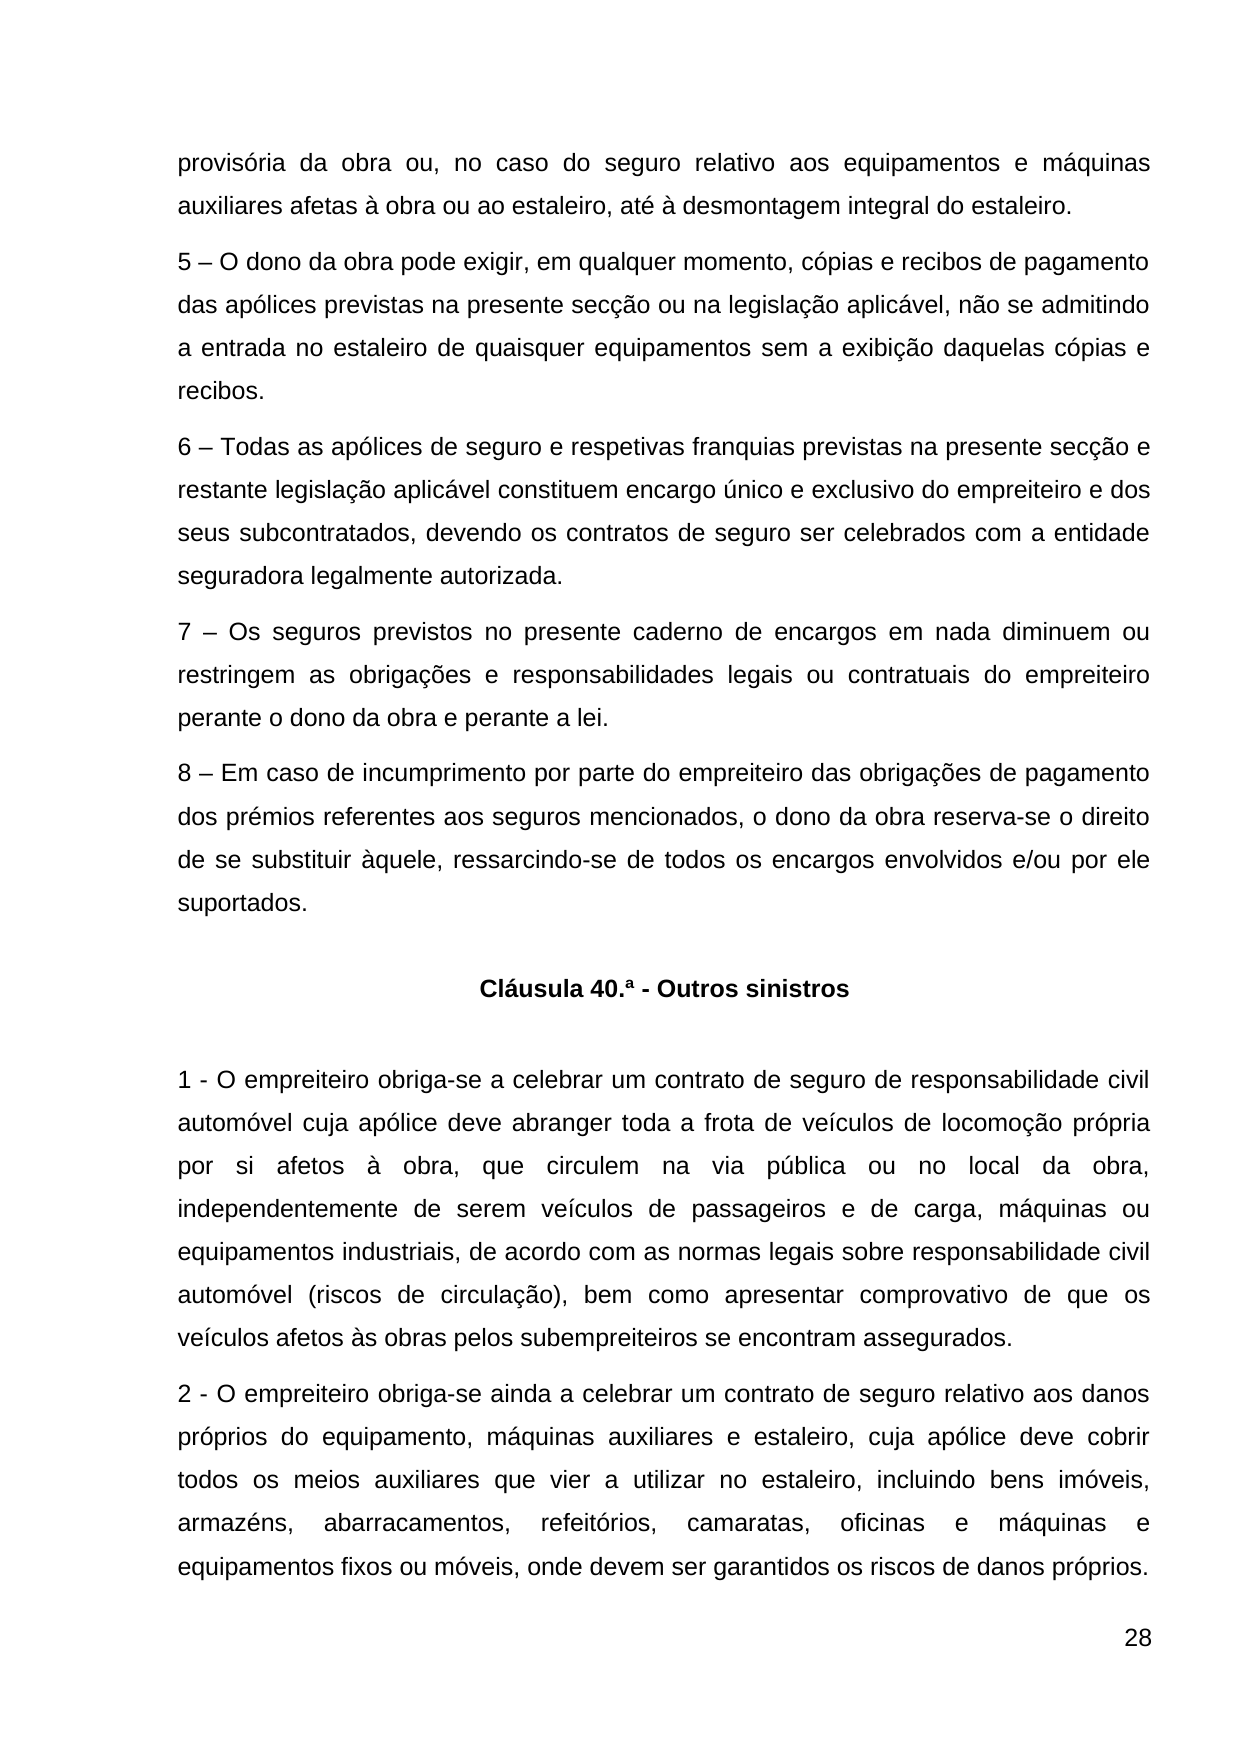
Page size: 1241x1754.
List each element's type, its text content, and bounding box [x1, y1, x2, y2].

text 6 – Todas as apólices de seguro e respetivas franquias previstas na presente secção e restante legislação aplicável constituem encargo único e exclusivo do empreiteiro e dos seus subcontratados, devendo os contratos de seguro ser celebrados com a entidade seguradora legalmente autorizada. [177, 431, 1152, 589]
text 5 – O dono da obra pode exigir, em qualquer momento, cópias e recibos de pagamento das apólices previstas na presente secção ou na legislação aplicável, não se admitindo a entrada no estaleiro de quaisquer equipamentos sem a exibição daquelas cópias e recibos. [177, 246, 1152, 404]
text 7 – Os seguros previstos no presente caderno de encargos em nada diminuem ou restringem as obrigações e responsabilidades legais ou contratuais do empreiteiro perante o dono da obra e perante a lei. [177, 616, 1152, 731]
subtitle Cláusula 40.ª - Outros sinistros [177, 974, 1152, 1003]
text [177, 148, 1152, 219]
text 8 – Em caso de incumprimento por parte do empreiteiro das obrigações de pagamento dos prémios referentes aos seguros mencionados, o dono da obra reserva-se o direito de se substituir àquele, ressarcindo-se de todos os encargos envolvidos e/ou por ele suportados. [177, 758, 1152, 916]
text 1 - O empreiteiro obriga-se a celebrar um contrato de seguro de responsabilidade civil automóvel cuja apólice deve abranger toda a frota de veículos de locomoção própria por si afetos à obra, que circulem na via pública ou no local da obra, independentemente de serem veículos de passageiros e de carga, máquinas ou equipamentos industriais, de acordo com as normas legais sobre responsabilidade civil automóvel (riscos de circulação), bem como apresentar comprovativo de que os veículos afetos às obras pelos subempreiteiros se encontram assegurados. [177, 1064, 1152, 1352]
text 2 - O empreiteiro obriga-se ainda a celebrar um contrato de seguro relativo aos danos próprios do equipamento, máquinas auxiliares e estaleiro, cuja apólice deve cobrir todos os meios auxiliares que vier a utilizar no estaleiro, incluindo bens imóveis, armazéns, abarracamentos, refeitórios, camaratas, oficinas e máquinas e equipamentos fixos ou móveis, onde devem ser garantidos os riscos de danos próprios. [177, 1379, 1152, 1580]
